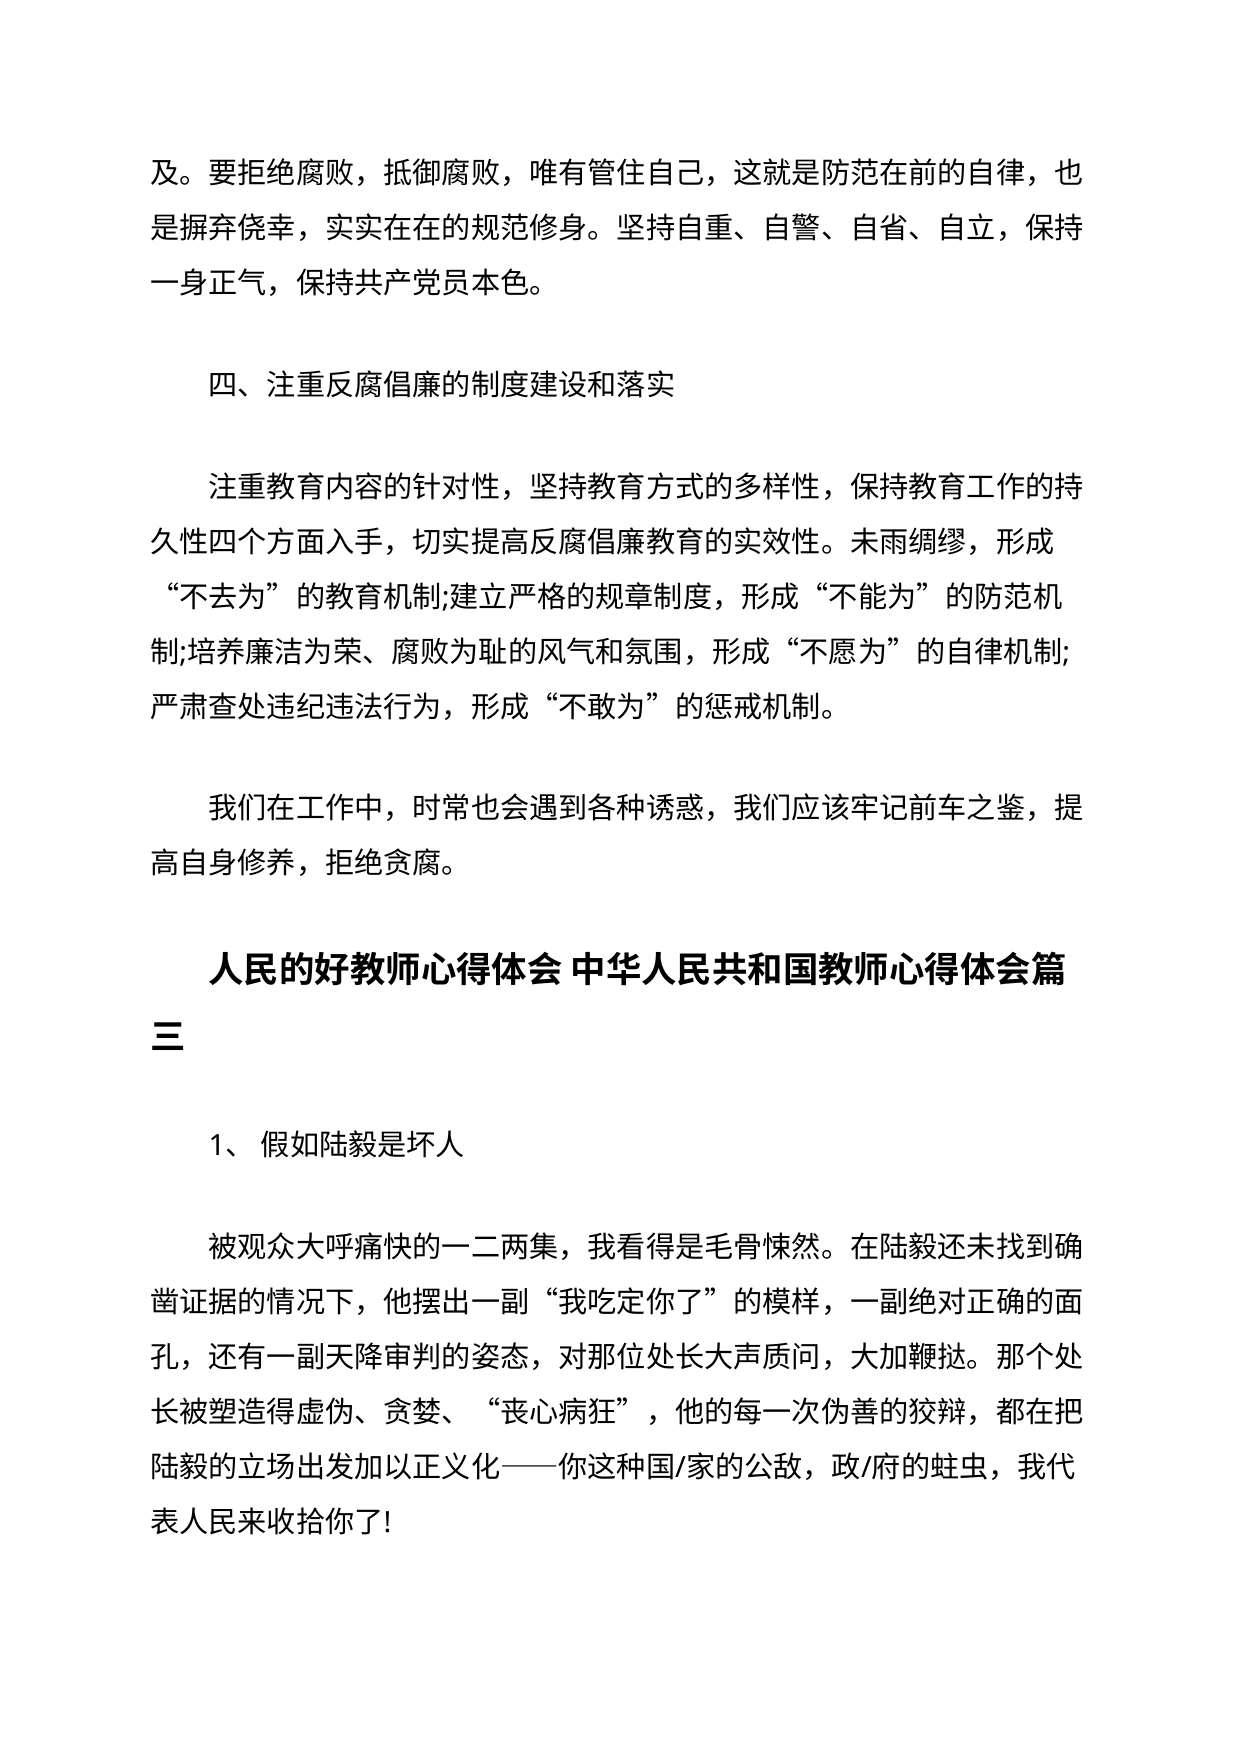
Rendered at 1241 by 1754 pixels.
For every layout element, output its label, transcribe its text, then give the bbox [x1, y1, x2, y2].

text 人民的好教师心得体会 中华人民共和国教师心得体会篇三 [150, 942, 1090, 1059]
text 被观众大呼痛快的一二两集，我看得是毛骨悚然。在陆毅还未找到确凿证据的情况下，他摆出一副“我吃定你了”的模样，一副绝对正确的面孔，还有一副天降审判的姿态，对那位处长大声质问，大加鞭挞。那个处长被塑造得虚伪、贪婪、“丧心病狂”，他的每一次伪善的狡辩，都在把陆毅的立场出发加以正义化——你这种国/家的公敌，政/府的蛀虫，我代表人民来收拾你了! [150, 1223, 1090, 1541]
text 1、 假如陆毅是坏人 [150, 1122, 1090, 1164]
text 四、注重反腐倡廉的制度建设和落实 [150, 362, 1090, 404]
text 注重教育内容的针对性，坚持教育方式的多样性，保持教育工作的持久性四个方面入手，切实提高反腐倡廉教育的实效性。未雨绸缪，形成“不去为”的教育机制;建立严格的规章制度，形成“不能为”的防范机制;培养廉洁为荣、腐败为耻的风气和氛围，形成“不愿为”的自律机制;严肃查处违纪违法行为，形成“不敢为”的惩戒机制。 [150, 463, 1090, 725]
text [150, 150, 1090, 302]
text 我们在工作中，时常也会遇到各种诱惑，我们应该牢记前车之鉴，提高自身修养，拒绝贪腐。 [150, 785, 1090, 882]
